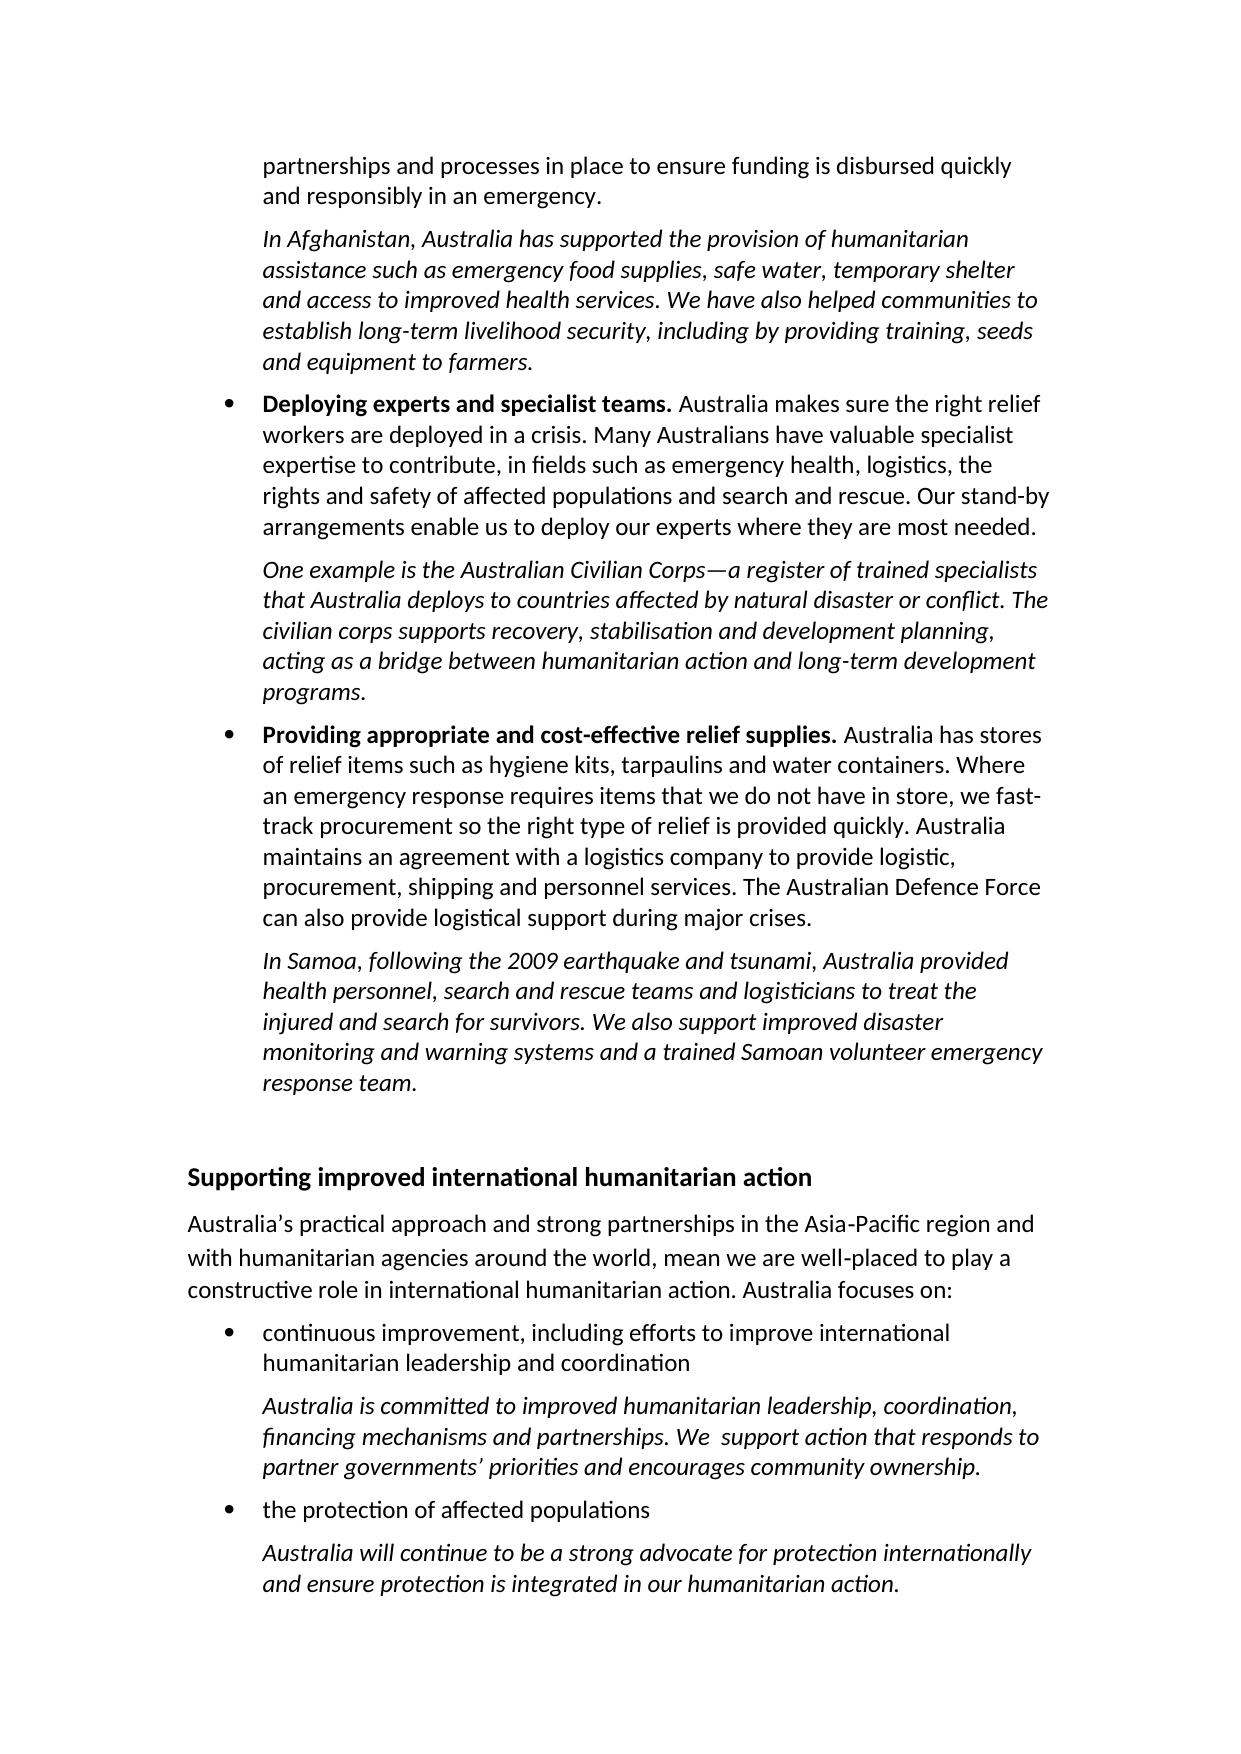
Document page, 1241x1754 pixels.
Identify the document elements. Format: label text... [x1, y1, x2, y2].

text In Samoa, following the 2009 earthquake and tsunami, Australia provided health personnel, search and rescue teams and logisticians to treat the injured and search for survivors. We also support improved disaster monitoring and warning systems and a trained Samoan volunteer emergency response team. [262, 945, 1053, 1098]
list Providing appropriate and cost-effective relief supplies. Australia has stores of relief items such as hygiene kits, tarpaulins and water containers. Where an emergency response requires items that we do not have in store, we fast-track procurement so the right type of relief is provided quickly. Australia maintains an agreement with a logistics company to provide logistic, procurement, shipping and personnel services. The Australian Defence Force can also provide logistical support during major crises. [225, 719, 1053, 932]
list continuous improvement, including efforts to improve international humanitarian leadership and coordination [225, 1317, 1053, 1378]
text One example is the Australian Civilian Corps—a register of trained specialists that Australia deploys to countries affected by natural disaster or conflict. The civilian corps supports recovery, stabilisation and development planning, acting as a bridge between humanitarian action and long-term development programs. [262, 554, 1053, 706]
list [225, 150, 1053, 211]
text Australia is committed to improved humanitarian leadership, coordination, financing mechanisms and partnerships. We support action that responds to partner governments’ priorities and encourages community ownership. [262, 1390, 1053, 1482]
text In Afghanistan, Australia has supported the provision of humanitarian assistance such as emergency food supplies, safe water, temporary shelter and access to improved health services. We have also helped communities to establish long-term livelihood security, including by providing training, seeds and equipment to farmers. [262, 223, 1053, 376]
list Deploying experts and specialist teams. Australia makes sure the right relief workers are deployed in a crisis. Many Australians have valuable specialist expertise to contribute, in fields such as emergency health, logistics, the rights and safety of affected populations and search and rescue. Our stand-by arrangements enable us to deploy our experts where they are most needed. [225, 389, 1053, 541]
text Supporting improved international humanitarian action [187, 1160, 1053, 1193]
text Australia’s practical approach and strong partnerships in the Asia‑Pacific region and with humanitarian agencies around the world, mean we are well‑placed to play a constructive role in international humanitarian action. Australia focuses on: [187, 1206, 1053, 1304]
text Australia will continue to be a strong advocate for protection internationally and ensure protection is integrated in our humanitarian action. [262, 1537, 1053, 1598]
list the protection of affected populations [225, 1494, 1053, 1525]
